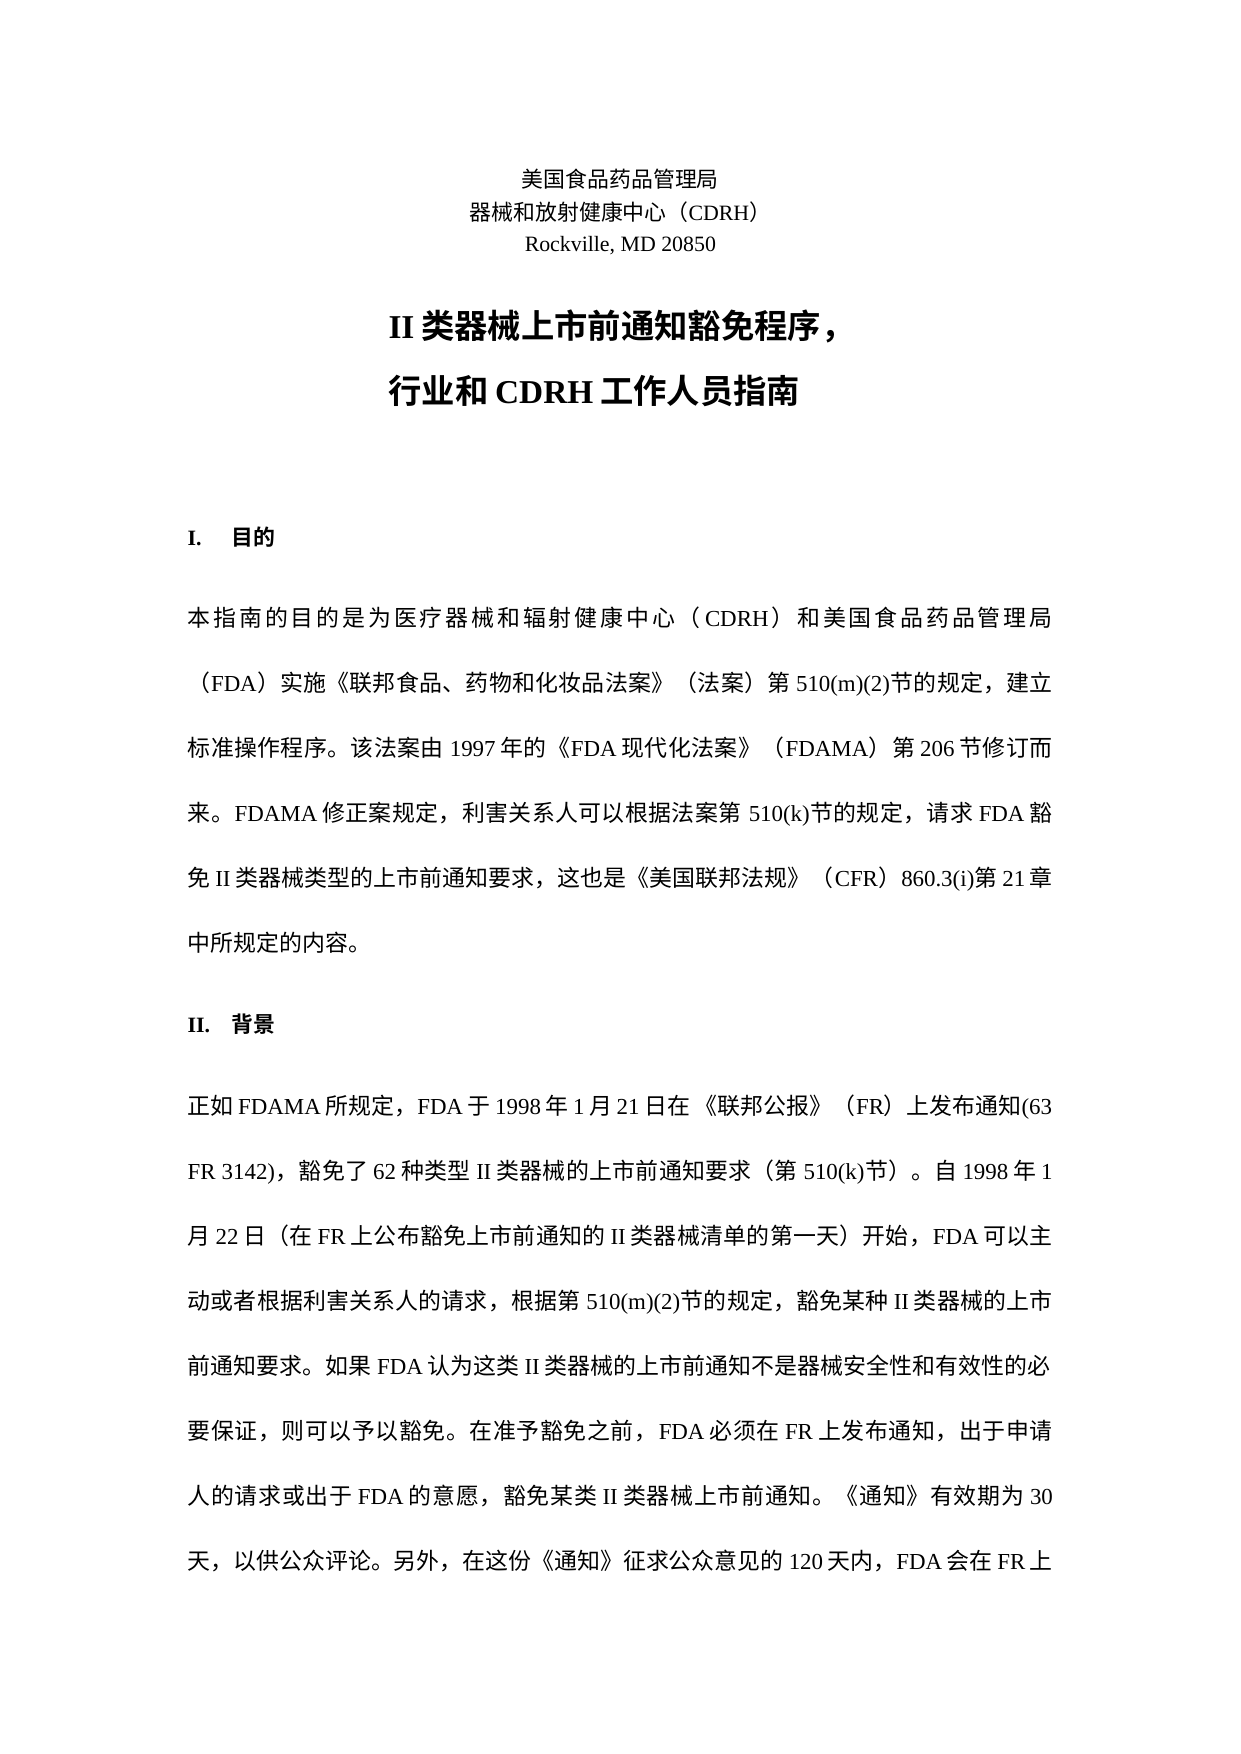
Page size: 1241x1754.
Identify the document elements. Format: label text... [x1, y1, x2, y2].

text II类器械上市前通知豁免程序， [187, 292, 1053, 357]
text 美国食品药品管理局 [187, 162, 1053, 194]
text 本指南的目的是为医疗器械和辐射健康中心（CDRH）和美国食品药品管理局（FDA）实施《联邦食品、药物和化妆品法案》（法案）第510(m)(2)节的规定，建立标准操作程序。该法案由1997年的《FDA现代化法案》（FDAMA）第206节修订而来。FDAMA修正案规定，利害关系人可以根据法案第510(k)节的规定，请求FDA豁免II类器械类型的上市前通知要求，这也是《美国联邦法规》（CFR）860.3(i)第21章中所规定的内容。 [187, 584, 1053, 974]
text 行业和CDRH工作人员指南 [187, 357, 1053, 422]
text I. 目的 [187, 519, 1053, 552]
text II. 背景 [187, 1007, 1053, 1039]
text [187, 1072, 1053, 1592]
text Rockville, MD 20850 [187, 227, 1053, 259]
text 器械和放射健康中心（CDRH） [187, 194, 1053, 227]
